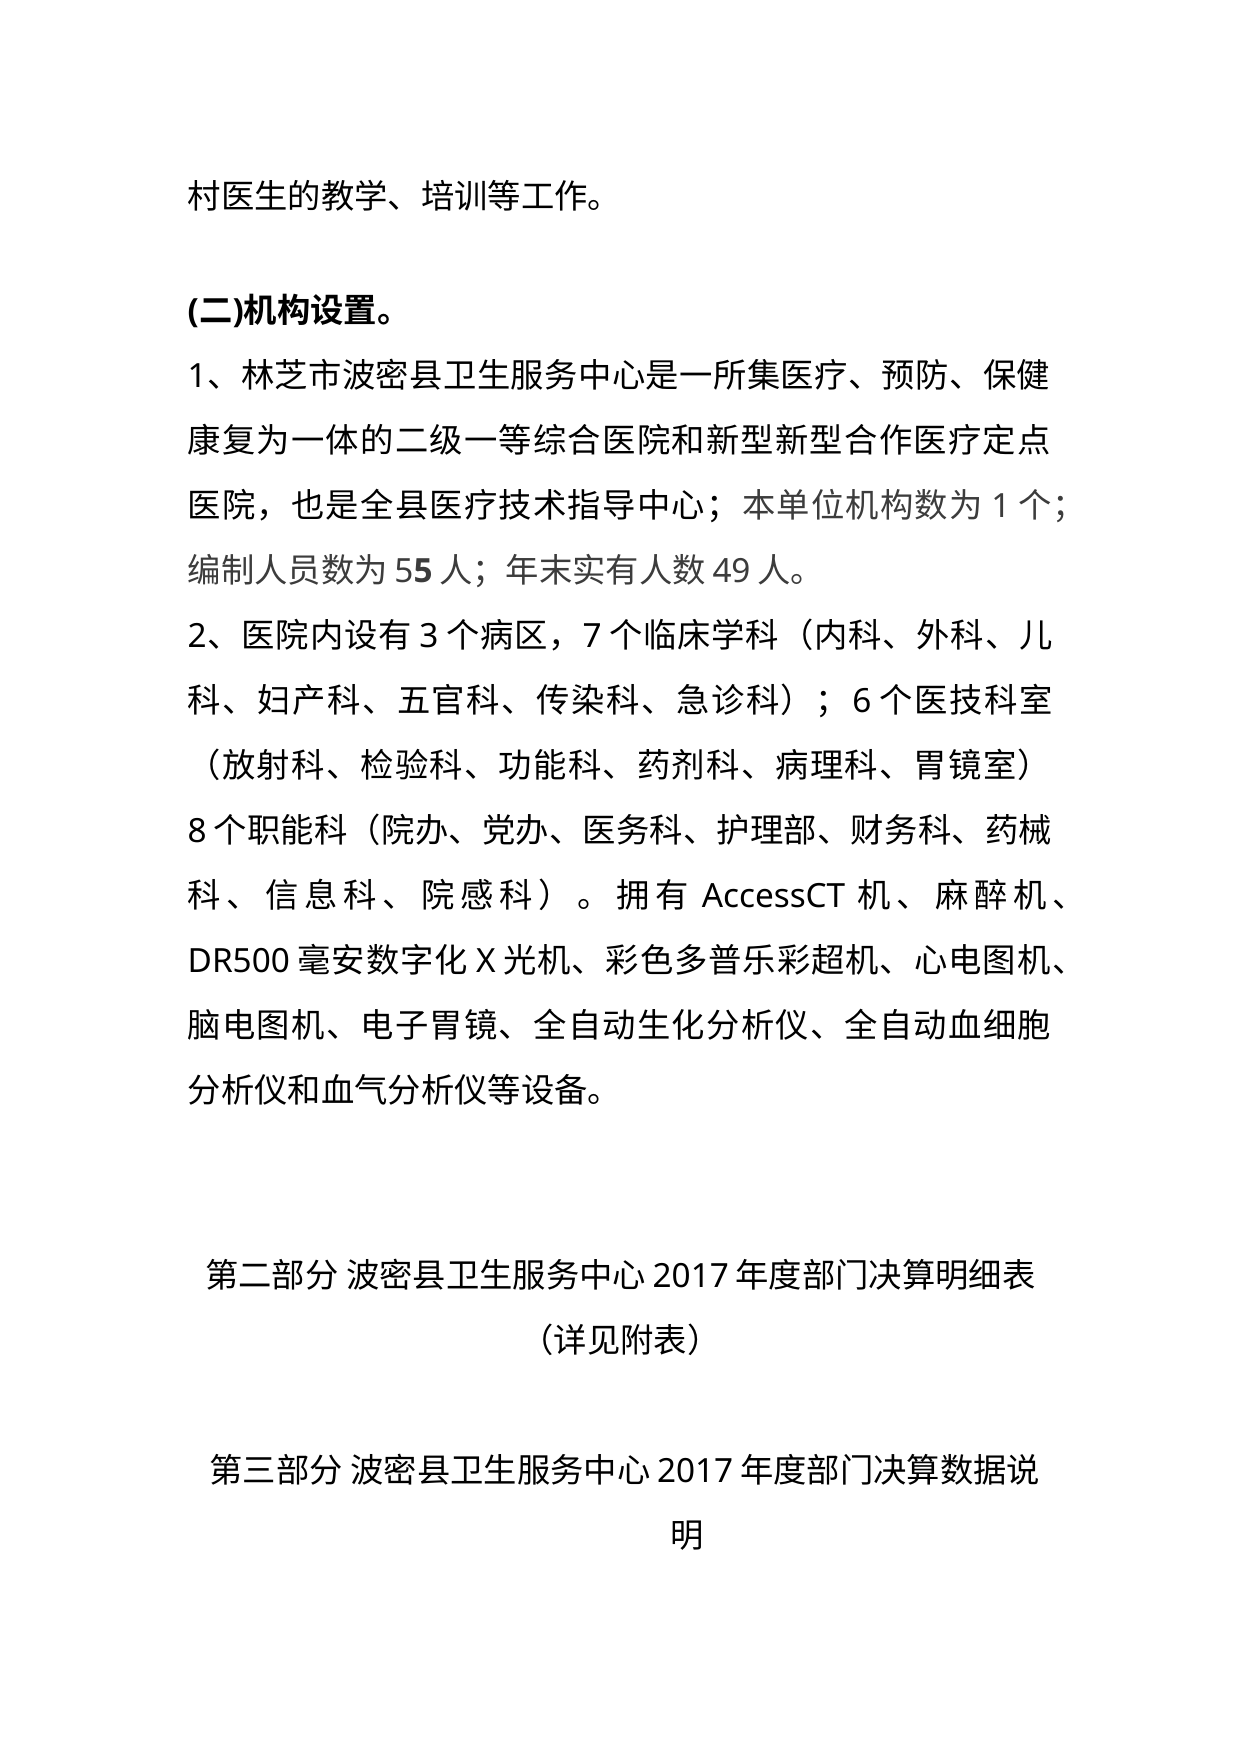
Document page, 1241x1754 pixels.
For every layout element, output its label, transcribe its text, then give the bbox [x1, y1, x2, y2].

text 第三部分 波密县卫生服务中心2017年度部门决算数据说明 [187, 1435, 1053, 1565]
text （详见附表） [187, 1305, 1053, 1370]
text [187, 162, 1053, 227]
text 第二部分 波密县卫生服务中心2017年度部门决算明细表 [187, 1240, 1053, 1305]
text (二)机构设置。 [187, 275, 1053, 340]
list 1、林芝市波密县卫生服务中心是一所集医疗、预防、保健康复为一体的二级一等综合医院和新型新型合作医疗定点医院，也是全县医疗技术指导中心；本单位机构数为1个；编制人员数为55人；年末实有人数49人。 [187, 340, 1053, 600]
list 2、医院内设有3个病区，7个临床学科（内科、外科、儿科、妇产科、五官科、传染科、急诊科）；6个医技科室（放射科、检验科、功能科、药剂科、病理科、胃镜室）；8个职能科（院办、党办、医务科、护理部、财务科、药械科、信息科、院感科）。拥有AccessCT机、麻醉机、DR500毫安数字化X光机、彩色多普乐彩超机、心电图机、脑电图机、电子胃镜、全自动生化分析仪、全自动血细胞分析仪和血气分析仪等设备。 [187, 600, 1053, 1120]
